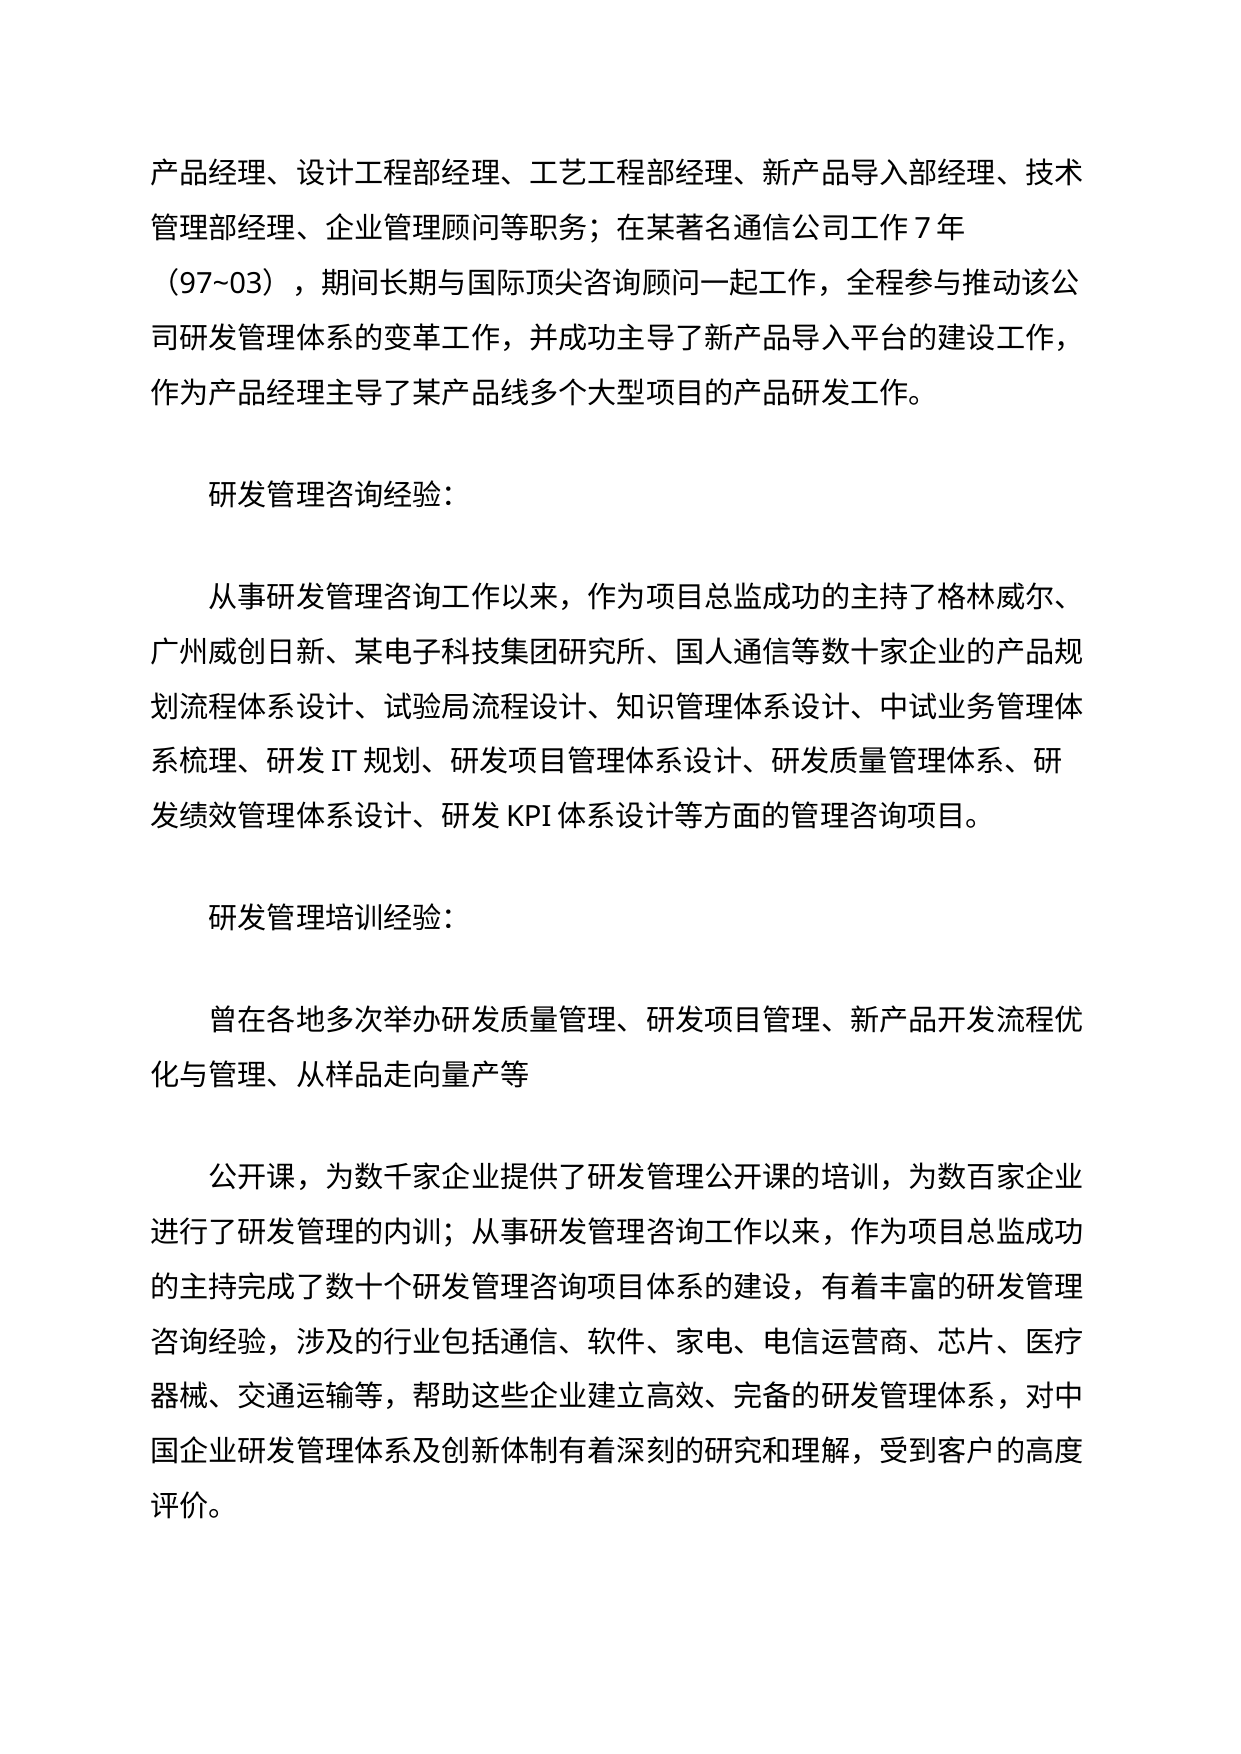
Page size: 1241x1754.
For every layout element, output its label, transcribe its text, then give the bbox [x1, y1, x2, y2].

text 研发管理培训经验： [150, 895, 1090, 937]
text 公开课，为数千家企业提供了研发管理公开课的培训，为数百家企业进行了研发管理的内训；从事研发管理咨询工作以来，作为项目总监成功的主持完成了数十个研发管理咨询项目体系的建设，有着丰富的研发管理咨询经验，涉及的行业包括通信、软件、家电、电信运营商、芯片、医疗器械、交通运输等，帮助这些企业建立高效、完备的研发管理体系，对中国企业研发管理体系及创新体制有着深刻的研究和理解，受到客户的高度评价。 [150, 1153, 1090, 1525]
text 研发管理咨询经验： [150, 472, 1090, 514]
text 曾在各地多次举办研发质量管理、研发项目管理、新产品开发流程优化与管理、从样品走向量产等 [150, 997, 1090, 1094]
text 从事研发管理咨询工作以来，作为项目总监成功的主持了格林威尔、广州威创日新、某电子科技集团研究所、国人通信等数十家企业的产品规划流程体系设计、试验局流程设计、知识管理体系设计、中试业务管理体系梳理、研发IT规划、研发项目管理体系设计、研发质量管理体系、研发绩效管理体系设计、研发KPI体系设计等方面的管理咨询项目。 [150, 573, 1090, 835]
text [150, 150, 1090, 412]
